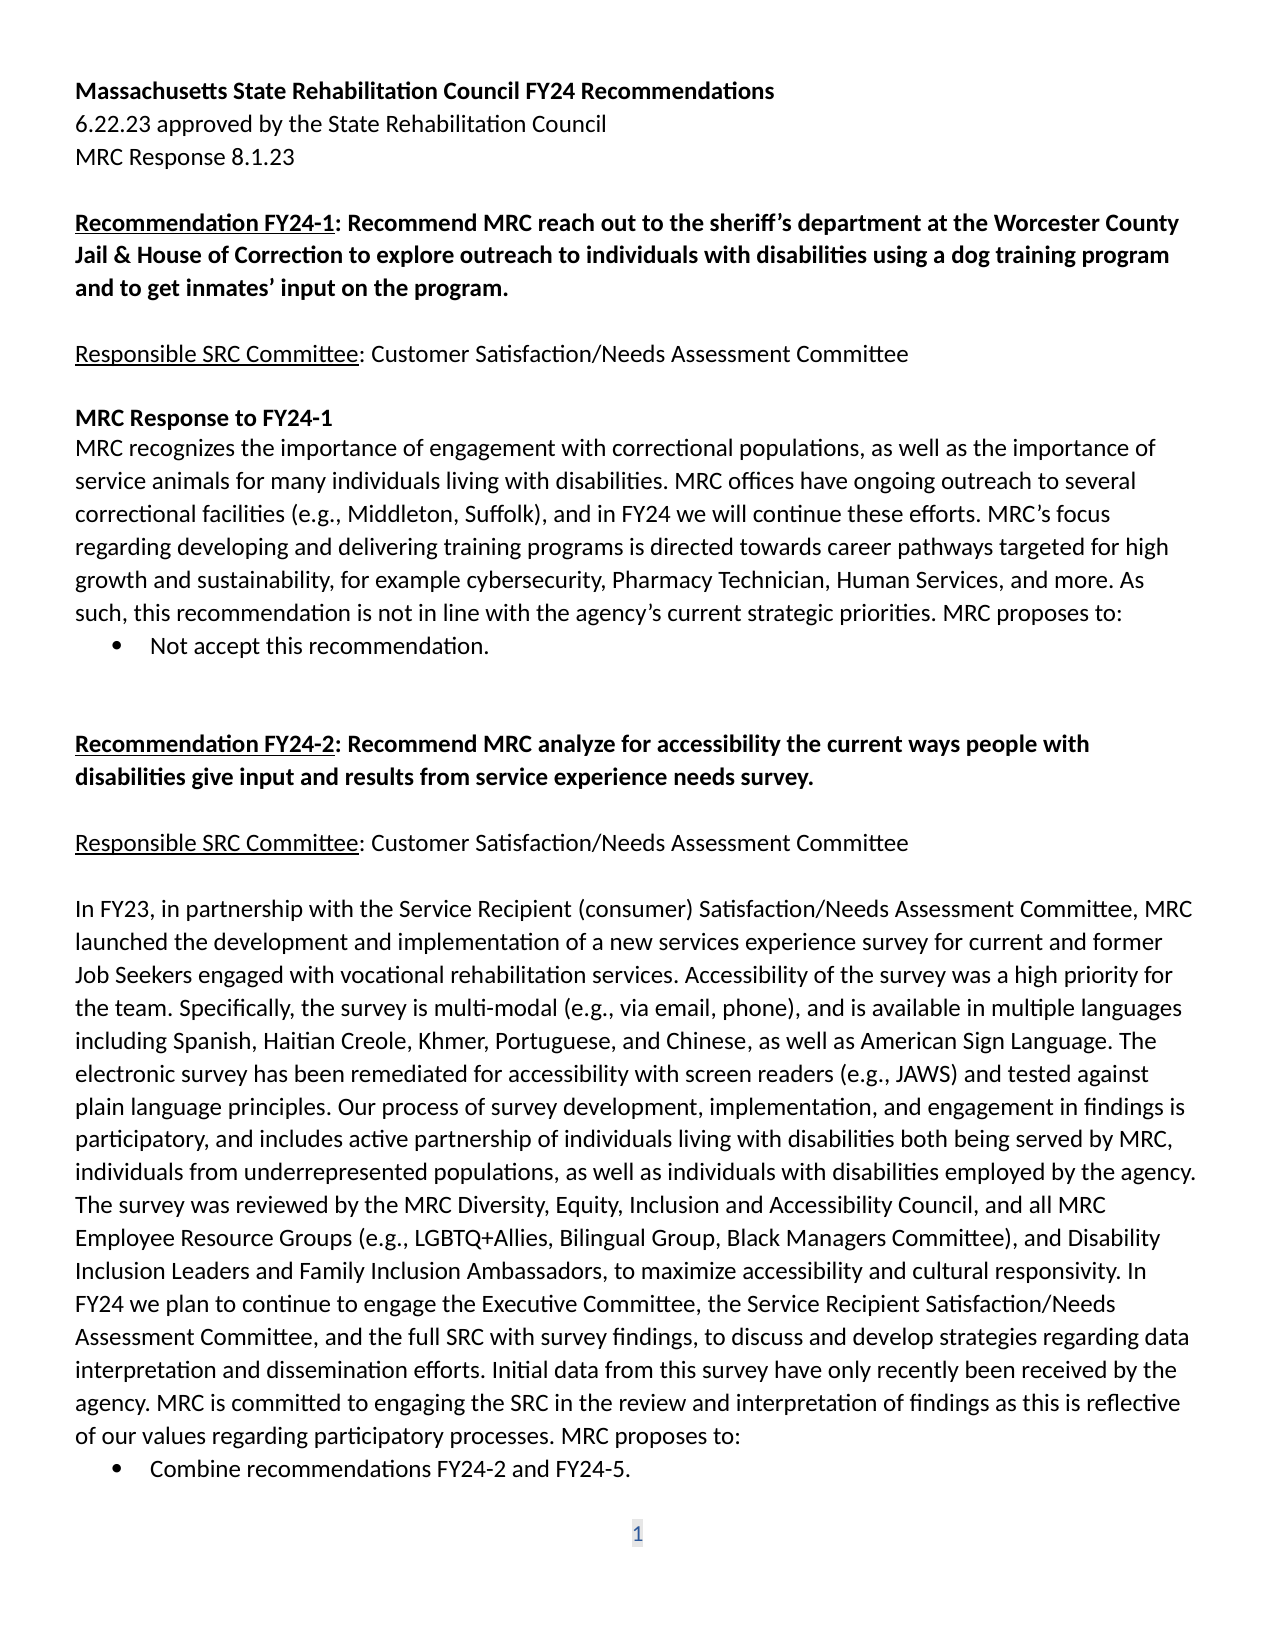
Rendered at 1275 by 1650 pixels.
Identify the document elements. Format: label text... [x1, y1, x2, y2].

text Responsible SRC Committee: Customer Satisfaction/Needs Assessment Committee [75, 338, 1200, 369]
text 6.22.23 approved by the State Rehabilitation Council [75, 108, 1200, 138]
text MRC Response to FY24-1 [75, 402, 1200, 432]
text Recommendation FY24-1: Recommend MRC reach out to the sheriff’s department at the Worcester County Jail & House of Correction to explore outreach to individuals with disabilities using a dog training program and to get inmates’ input on the program. [75, 207, 1200, 303]
text MRC recognizes the importance of engagement with correctional populations, as well as the importance of service animals for many individuals living with disabilities. MRC offices have ongoing outreach to several correctional facilities (e.g., Middleton, Suffolk), and in FY24 we will continue these efforts. MRC’s focus regarding developing and delivering training programs is directed towards career pathways targeted for high growth and sustainability, for example cybersecurity, Pharmacy Technician, Human Services, and more. As such, this recommendation is not in line with the agency’s current strategic priorities. MRC proposes to: [75, 432, 1200, 627]
text MRC Response 8.1.23 [75, 141, 1200, 171]
text Massachusetts State Rehabilitation Council FY24 Recommendations [75, 75, 1200, 106]
list Not accept this recommendation. [112, 630, 1200, 660]
text In FY23, in partnership with the Service Recipient (consumer) Satisfaction/Needs Assessment Committee, MRC launched the development and implementation of a new services experience survey for current and former Job Seekers engaged with vocational rehabilitation services. Accessibility of the survey was a high priority for the team. Specifically, the survey is multi-modal (e.g., via email, phone), and is available in multiple languages including Spanish, Haitian Creole, Khmer, Portuguese, and Chinese, as well as American Sign Language. The electronic survey has been remediated for accessibility with screen readers (e.g., JAWS) and tested against plain language principles. Our process of survey development, implementation, and engagement in findings is participatory, and includes active partnership of individuals living with disabilities both being served by MRC, individuals from underrepresented populations, as well as individuals with disabilities employed by the agency. The survey was reviewed by the MRC Diversity, Equity, Inclusion and Accessibility Council, and all MRC Employee Resource Groups (e.g., LGBTQ+Allies, Bilingual Group, Black Managers Committee), and Disability Inclusion Leaders and Family Inclusion Ambassadors, to maximize accessibility and cultural responsivity. In FY24 we plan to continue to engage the Executive Committee, the Service Recipient Satisfaction/Needs Assessment Committee, and the full SRC with survey findings, to discuss and develop strategies regarding data interpretation and dissemination efforts. Initial data from this survey have only recently been received by the agency. MRC is committed to engaging the SRC in the review and interpretation of findings as this is reflective of our values regarding participatory processes. MRC proposes to: [75, 893, 1200, 1450]
text Responsible SRC Committee: Customer Satisfaction/Needs Assessment Committee [75, 827, 1200, 858]
list Combine recommendations FY24-2 and FY24-5. [112, 1453, 1200, 1483]
text Recommendation FY24-2: Recommend MRC analyze for accessibility the current ways people with disabilities give input and results from service experience needs survey. [75, 728, 1200, 792]
